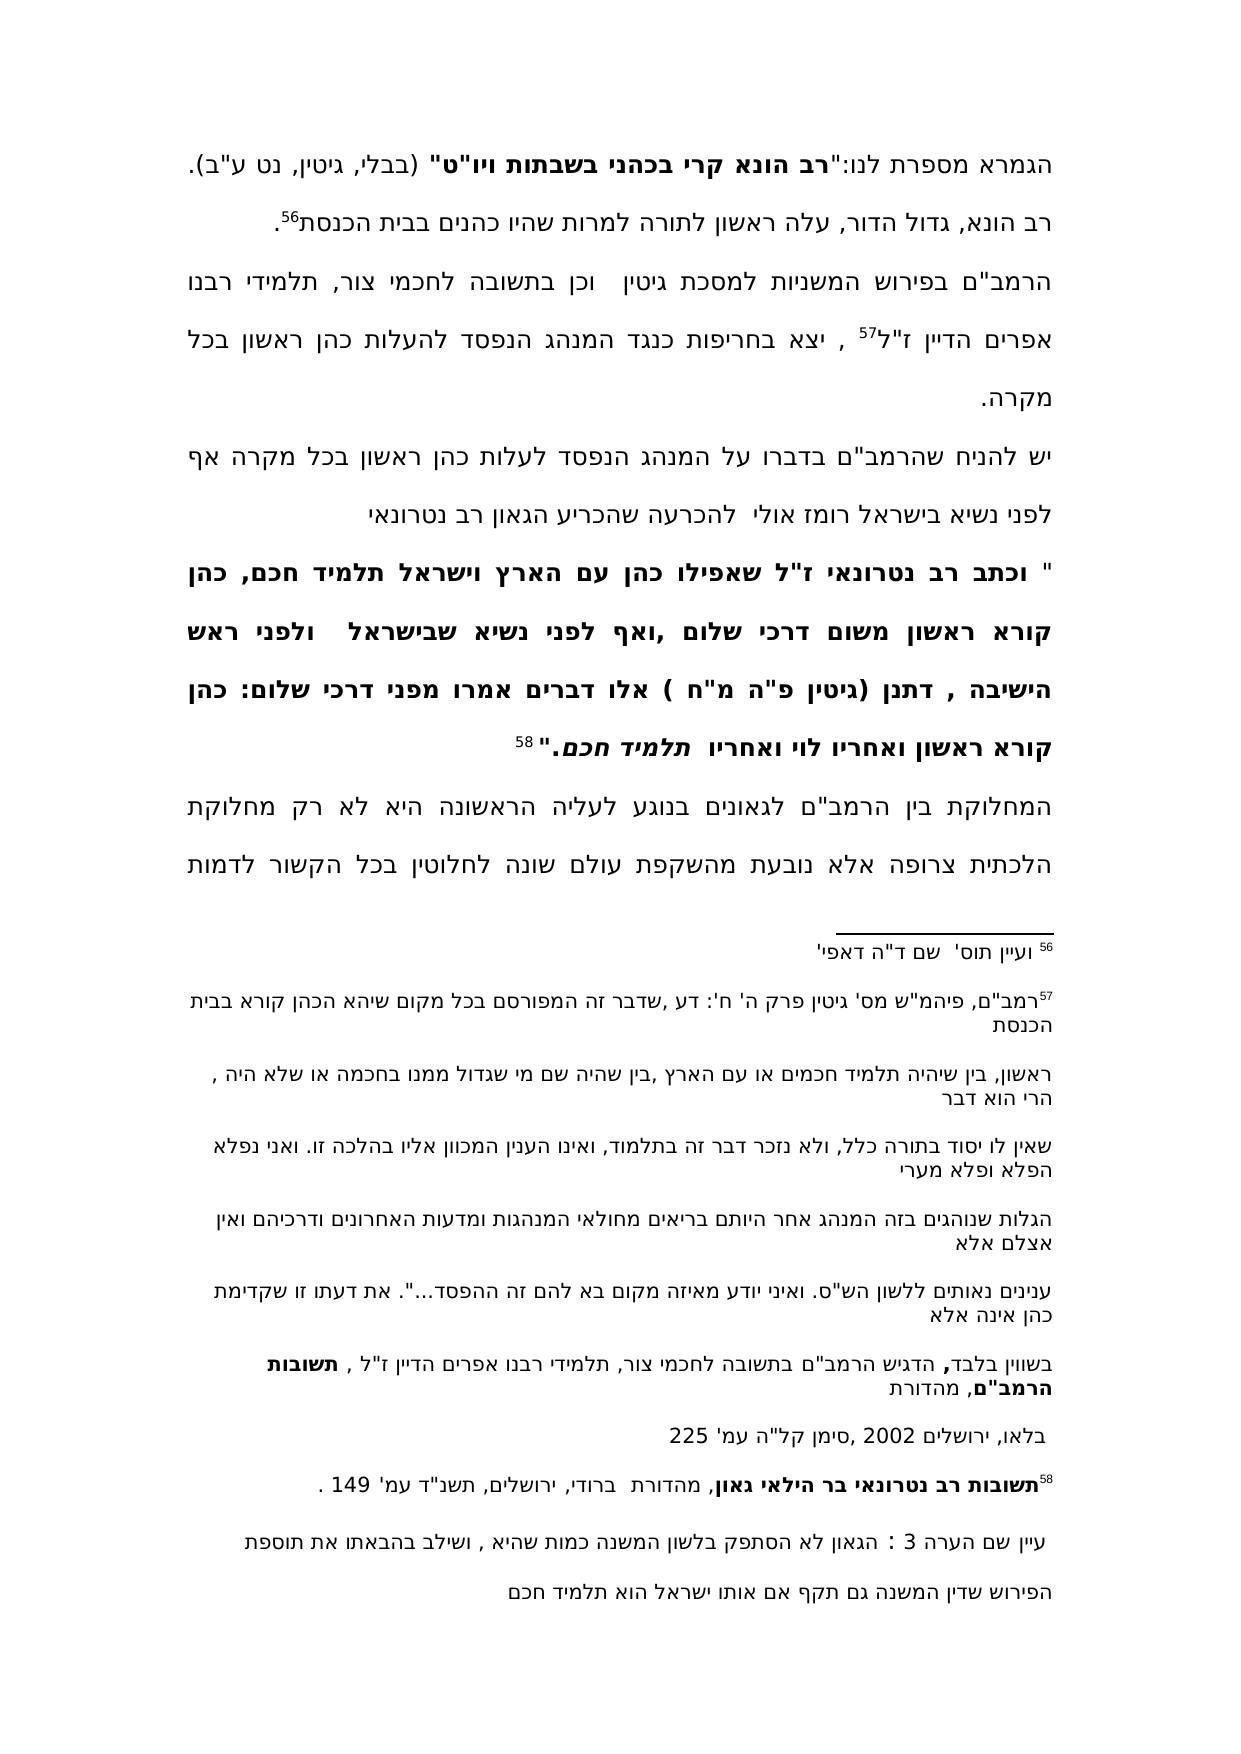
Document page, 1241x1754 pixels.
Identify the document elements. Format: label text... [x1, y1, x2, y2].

text המחלוקת בין הרמב"ם לגאונים בנוגע לעליה הראשונה היא לא רק מחלוקת הלכתית צרופה אלא נובעת מהשקפת עולם שונה לחלוטין בכל הקשור לדמות המנהיג. הרמב"ם שרואה את השלמות האנושית האמיתית בהשגת המושכלות והאמיתות, אינו יכול לקבל את הרעיון שכהן עם הארץ יעלה לתורה לפני תלמיד חכם. מעבר לכך יש בדבר גם בעיה חינוכית לאור העובדה שהכרעה כזאת משדרת מסר בעייתי למי שקובע שהדרך החינוכית צריכה להדגיש את הערך "ותלמוד תורה כנגד כולם", שדווקא בטקס שמסמל את מצות תלמוד תורה מכבדים את המיוחס ולא את האדם שחי על פי הדרך הזו. יש פה פגיעה בכבוד התורה שנדחה מפני הייחוס. בעוד הגאונים מקדשים את תורת המוסדיות כפי שהתנסח באיגרתו ר' שמואל בן עלי מבגדד "כי מקום הישיבה הוא כסא התורה ...והוא המקום הנועד ללימוד התורה ותלמודה ולמסירת ההלכה דור אחר דור".הגאונים ראו בייחוס וברציפות המוסדית יסוד מהותי לשמירת התורה מדור לדור. ולכן במקרה וישנה התנגשות בין ייחוס לכבוד התורה, הייחוס קודם. מעניין לראות שבמשנה תורה פוסק הרמב"ם את ההיפך: [187, 792, 1053, 879]
subtitle הרמב"ם בפירוש המשניות למסכת גיטין וכן בתשובה לחכמי צור, תלמידי רבנו אפרים הדיין ז"ל , יצא בחריפות כנגד המנהג הנפסד להעלות כהן ראשון בכל מקרה. [187, 267, 1053, 412]
text יש להניח שהרמב"ם בדברו על המנהג הנפסד לעלות כהן ראשון בכל מקרה אף לפני נשיא בישראל רומז אולי להכרעה שהכריע הגאון רב נטרונאי [187, 442, 1053, 529]
subtitle הגמרא מספרת לנו:"רב הונא קרי בכהני בשבתות ויו"ט" (בבלי, גיטין, נט ע"ב). רב הונא, גדול הדור, עלה ראשון לתורה למרות שהיו כהנים בבית הכנסת. [187, 150, 1053, 237]
text " וכתב רב נטרונאי ז"ל שאפילו כהן עם הארץ וישראל תלמיד חכם, כהן קורא ראשון משום דרכי שלום ,ואף לפני נשיא שבישראל ולפני ראש הישיבה , דתנן (גיטין פ"ה מ"ח ) אלו דברים אמרו מפני דרכי שלום: כהן קורא ראשון ואחריו לוי ואחריו תלמיד חכם." [187, 558, 1053, 762]
